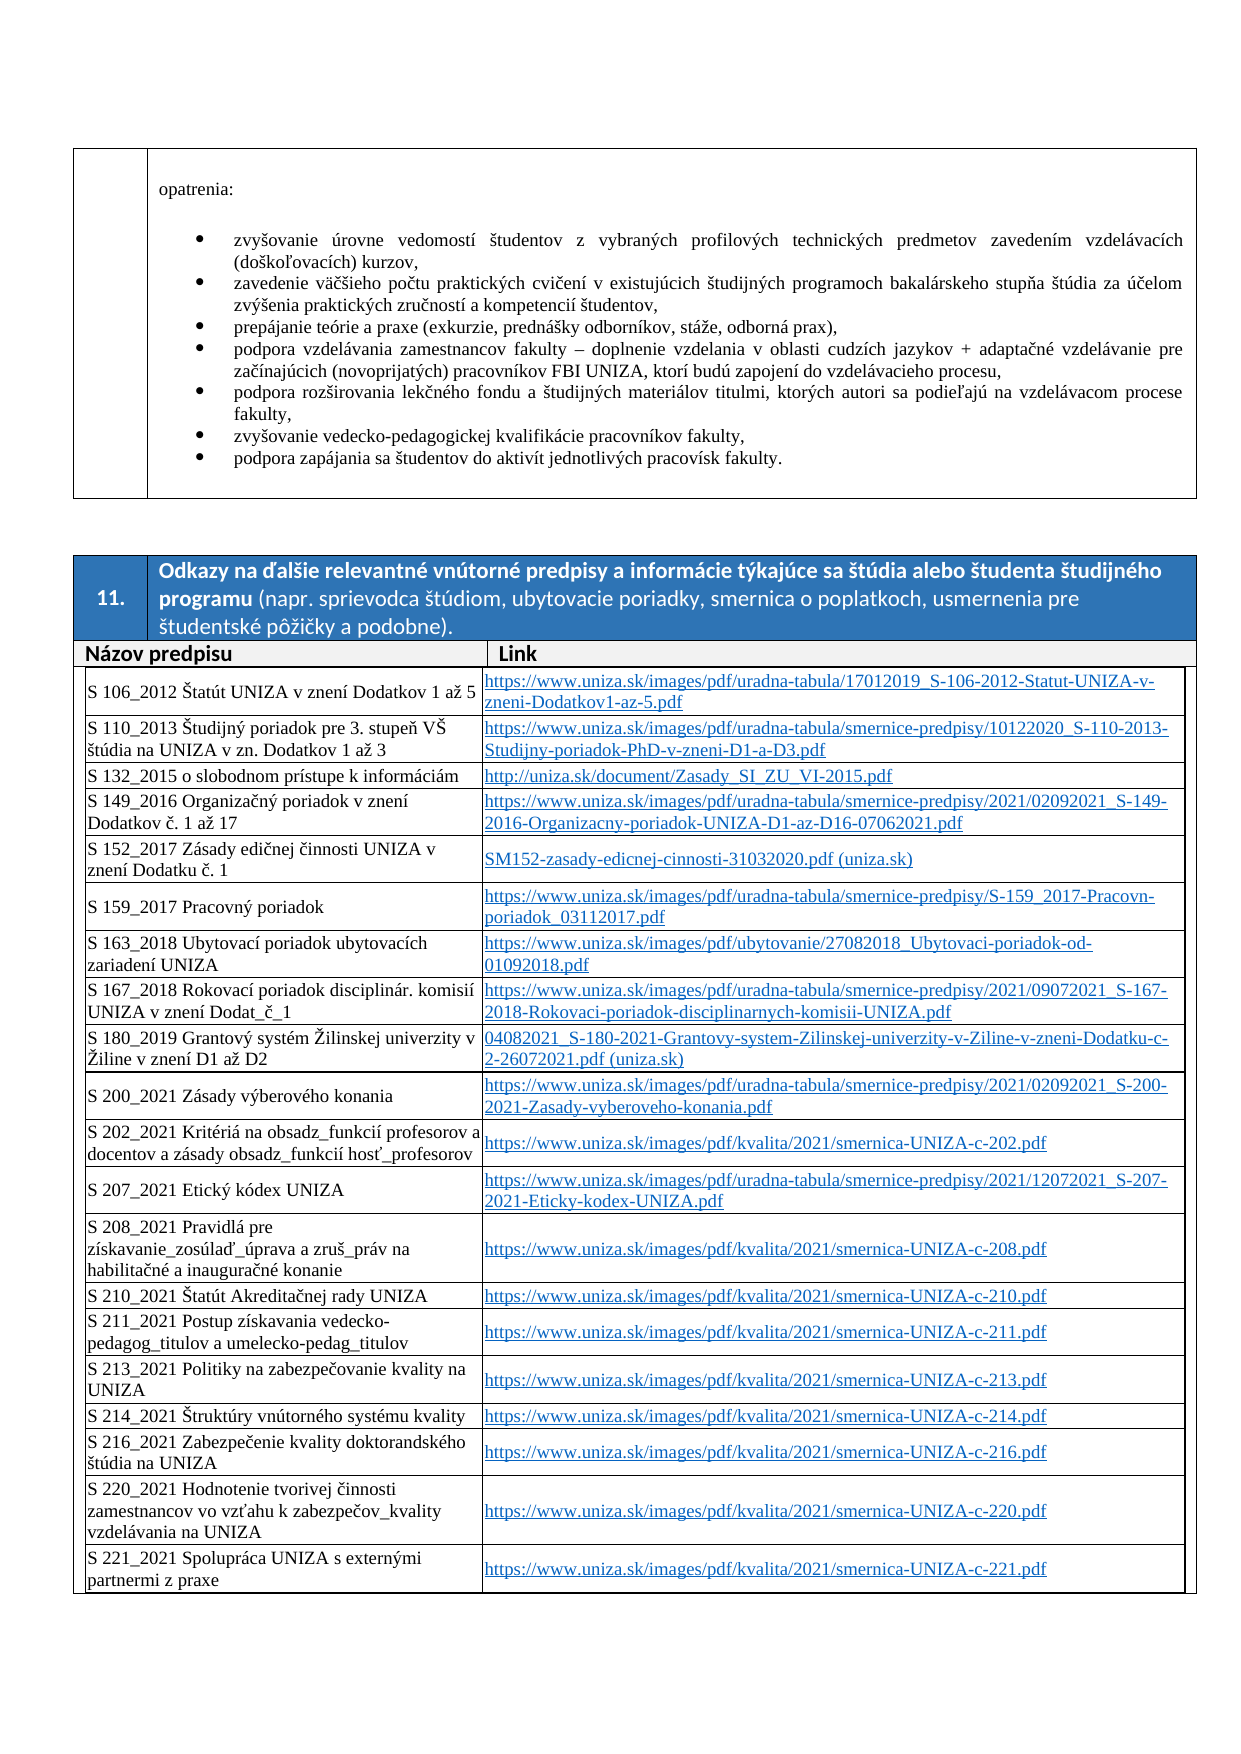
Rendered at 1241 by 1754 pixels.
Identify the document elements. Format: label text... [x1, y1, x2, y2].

table_cell [86, 1545, 482, 1592]
table_cell [483, 1073, 1184, 1119]
table_header 11. [74, 556, 147, 640]
table_cell [86, 931, 482, 977]
table_cell [483, 1404, 1184, 1428]
table_cell [86, 1167, 482, 1213]
table_cell [86, 978, 482, 1024]
table_cell [86, 836, 482, 882]
table_cell [483, 1356, 1184, 1403]
table_cell [86, 668, 482, 715]
table_cell [86, 1356, 482, 1403]
table_cell [86, 789, 482, 835]
table_cell [483, 978, 1184, 1024]
table_cell [86, 763, 482, 788]
table_cell [483, 931, 1184, 977]
table_cell Link [488, 641, 1196, 666]
table_cell [483, 668, 1184, 715]
table_cell [483, 1120, 1184, 1166]
table_cell [86, 1120, 482, 1166]
table_cell [86, 716, 482, 762]
table_cell [74, 667, 85, 1593]
table_cell [483, 763, 1184, 788]
table_cell [86, 883, 482, 930]
table_cell [1186, 667, 1196, 1593]
table_cell [483, 1545, 1184, 1592]
table_cell [86, 1429, 482, 1475]
table_cell [483, 1283, 1184, 1308]
table_cell [483, 836, 1184, 882]
table_cell Názov predpisu [74, 641, 487, 666]
table_cell [86, 1309, 482, 1355]
table_cell [86, 1404, 482, 1428]
table_cell [86, 1073, 482, 1119]
table_cell [483, 716, 1184, 762]
table_cell [483, 1476, 1184, 1544]
table_header Odkazy na ďalšie relevantné vnútorné predpisy a informácie týkajúce sa štúdia alebo študenta študijného programu (napr. sprievodca štúdiom, ubytovacie poriadky, smernica o poplatkoch, usmernenia pre študentské pôžičky a podobne). [148, 556, 1196, 640]
table_cell [483, 1025, 1184, 1071]
table_cell [483, 883, 1184, 930]
table_cell [483, 1214, 1184, 1282]
table_cell [483, 1167, 1184, 1213]
table_cell [483, 1429, 1184, 1475]
table_cell [86, 1476, 482, 1544]
table_cell [86, 1214, 482, 1282]
table_cell [483, 1309, 1184, 1355]
table_cell [86, 1025, 482, 1071]
table_cell [483, 789, 1184, 835]
table_cell [86, 1283, 482, 1308]
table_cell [148, 149, 1196, 498]
